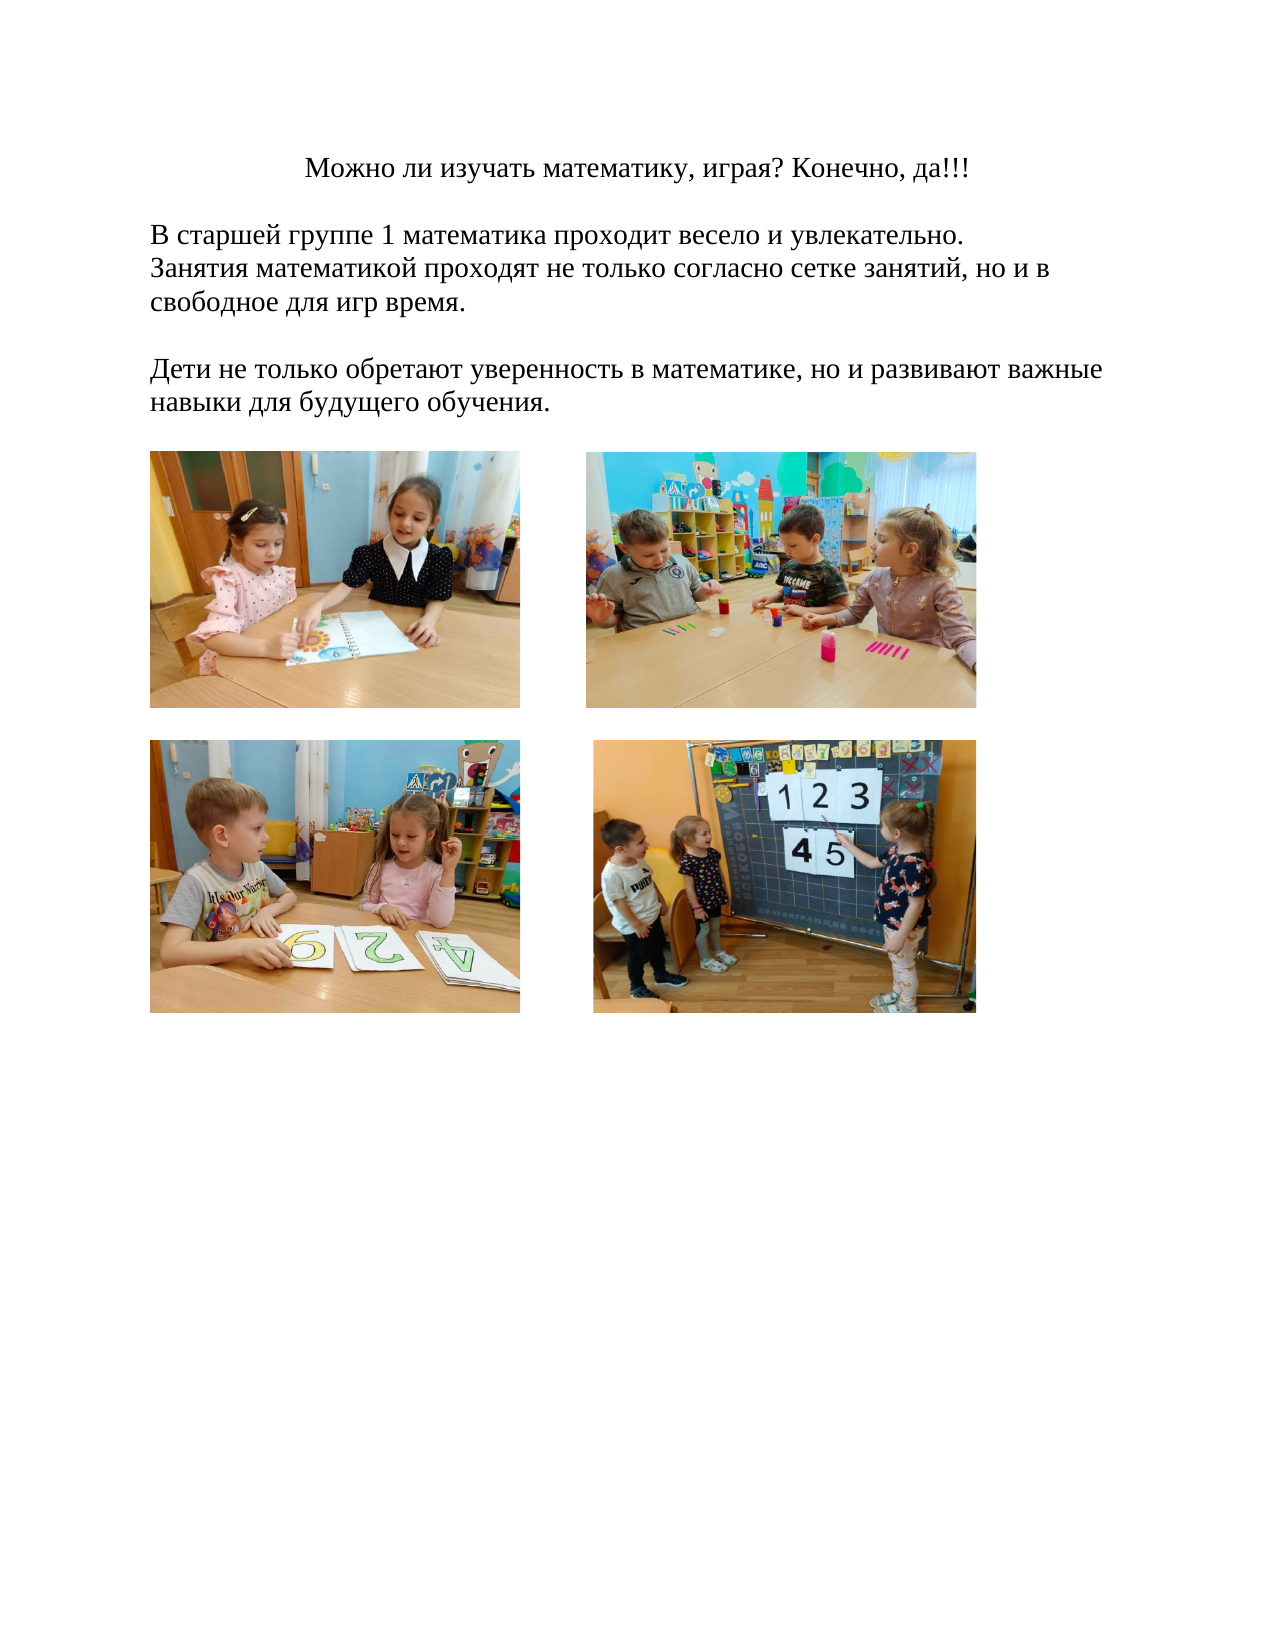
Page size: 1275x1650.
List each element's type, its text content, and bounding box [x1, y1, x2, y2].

picture [593, 740, 977, 1013]
picture [150, 740, 521, 1013]
text Можно ли изучать математику, играя? Конечно, да!!! [150, 150, 1125, 183]
picture [150, 451, 521, 708]
text В старшей группе 1 математика проходит весело и увлекательно. Занятия математикой проходят не только согласно сетке занятий, но и в свободное для игр время. [150, 217, 1125, 317]
picture [586, 452, 977, 708]
text Дети не только обретают уверенность в математике, но и развивают важные навыки для будущего обучения. [150, 351, 1125, 418]
